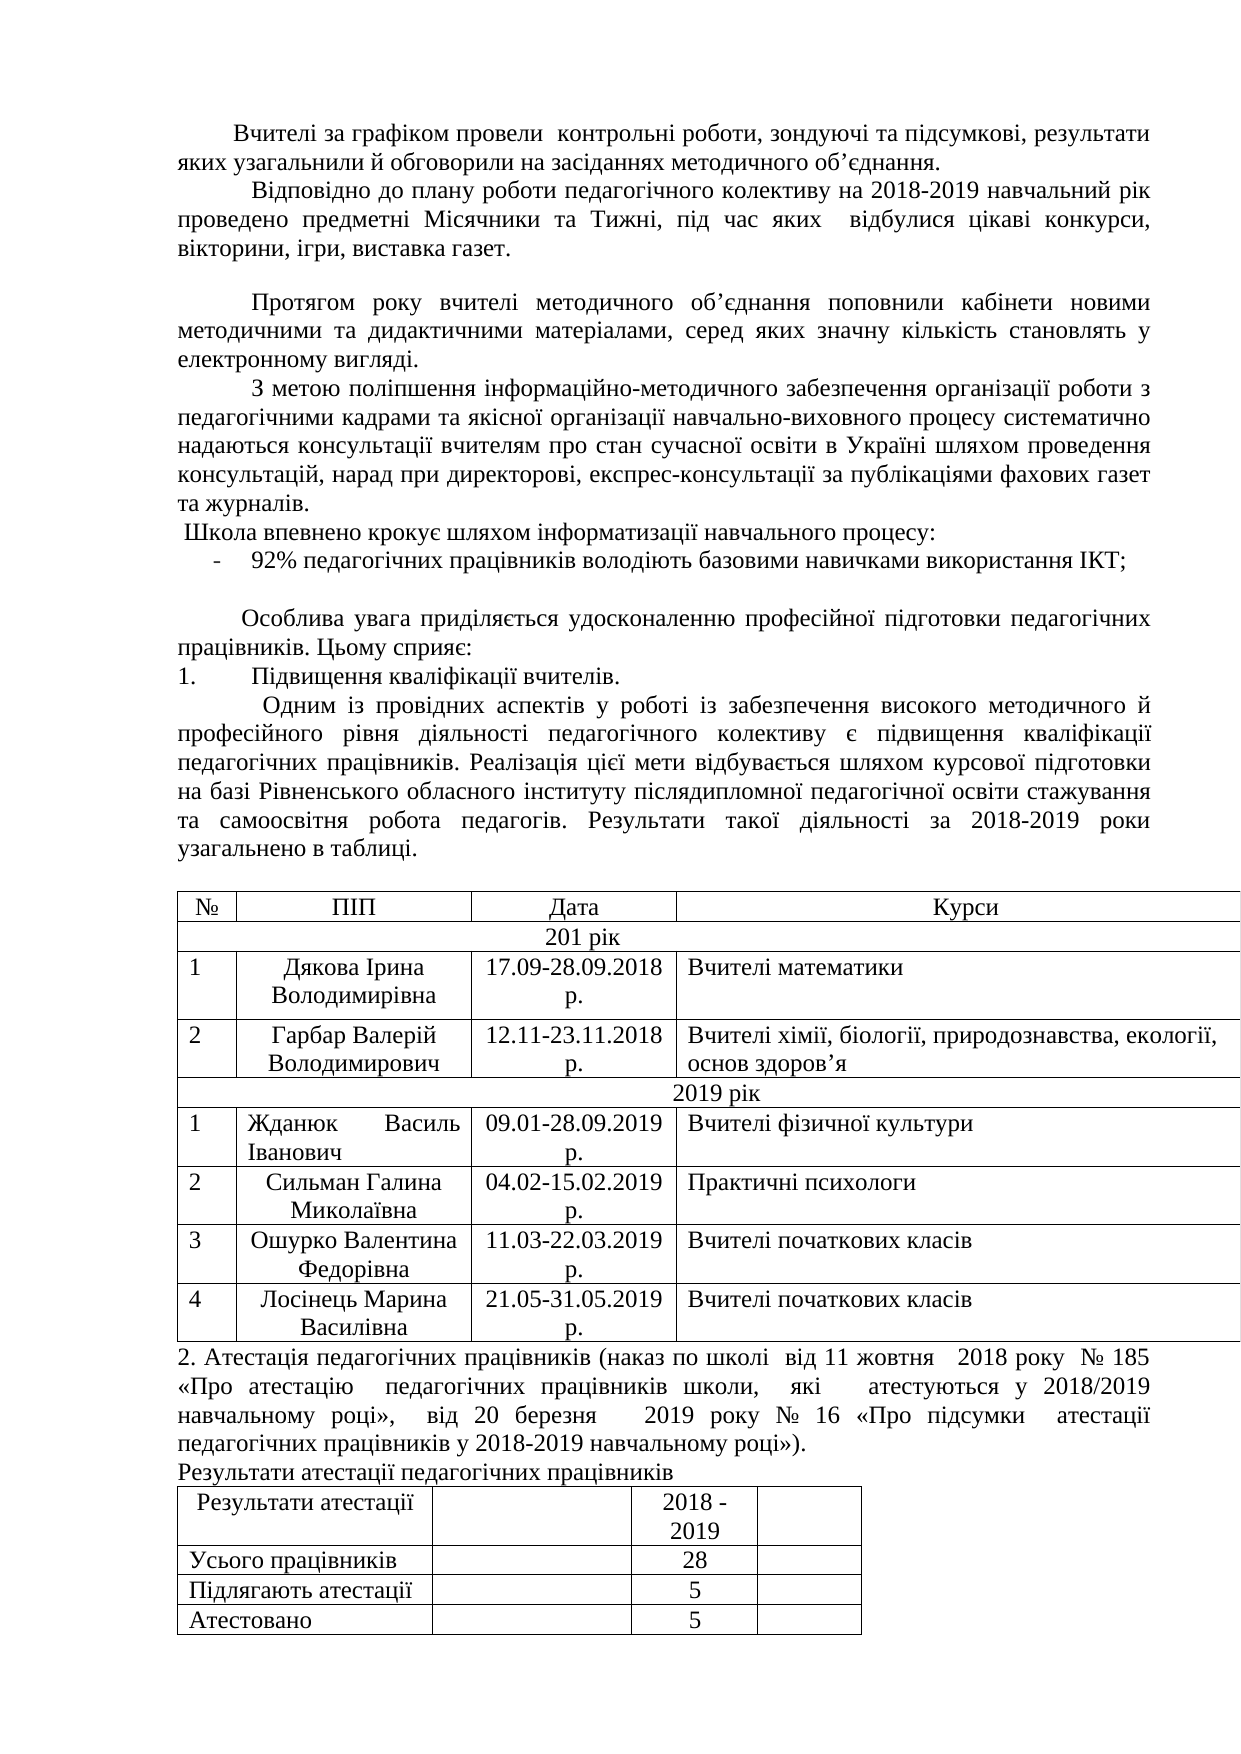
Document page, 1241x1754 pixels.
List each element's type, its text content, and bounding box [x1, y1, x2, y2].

table_header 2018 - 2019 [632, 1487, 757, 1544]
text 2. Атестація педагогічних працівників (наказ по школі від 11 жовтня 2018 року № 185 «Про атестацію педагогічних працівників школи, які атестуються у 2018/2019 навчальному році», від 20 березня 2019 року № 16 «Про підсумки атестації педагогічних працівників у 2018-2019 навчальному році»). [177, 1342, 1152, 1457]
table_cell 2 [178, 1020, 236, 1077]
table_cell [433, 1546, 631, 1574]
text Особлива увага приділяється удосконаленню професійної підготовки педагогічних працівників. Цьому сприяє: [177, 603, 1152, 661]
table_cell Вчителі математики [677, 952, 1240, 1019]
text Школа впевнено крокує шляхом інформатизації навчального процесу: [177, 517, 1152, 546]
table_cell 5 [632, 1575, 757, 1604]
table_cell 09.01-28.09.2019 р. [472, 1108, 676, 1166]
table_cell Ошурко Валентина Федорівна [237, 1225, 471, 1283]
table_cell Практичні психологи [677, 1167, 1240, 1224]
table_cell 12.11-23.11.2018 р. [472, 1020, 676, 1077]
table_header Курси [677, 892, 1240, 921]
table_header ПІП [237, 892, 471, 921]
table_cell 201 рік [178, 922, 1240, 951]
table_cell [433, 1605, 631, 1634]
subtitle Протягом року вчителі методичного об’єднання поповнили кабінети новими методичними та дидактичними матеріалами, серед яких значну кількість становлять у електронному вигляді. [177, 287, 1152, 373]
table_cell 2019 рік [178, 1078, 1240, 1107]
table_cell [758, 1575, 861, 1604]
table_cell 3 [178, 1225, 236, 1283]
table_cell Атестовано [178, 1605, 432, 1634]
list 92% педагогічних працівників володіють базовими навичками використання ІКТ; [213, 546, 1152, 574]
table_cell [758, 1546, 861, 1574]
table_cell 5 [632, 1605, 757, 1634]
table_header № [178, 892, 236, 921]
table_cell Вчителі хімії, біології, природознавства, екології, основ здоров’я [677, 1020, 1240, 1077]
table_cell [758, 1605, 861, 1634]
table_cell Сильман Галина Миколаївна [237, 1167, 471, 1224]
table_cell Вчителі початкових класів [677, 1284, 1240, 1341]
table_cell Лосінець Марина Василівна [237, 1284, 471, 1341]
table_cell Підлягають атестації [178, 1575, 432, 1604]
table_cell 28 [632, 1546, 757, 1574]
table_cell 1 [178, 952, 236, 1019]
text Одним із провідних аспектів у роботі із забезпечення високого методичного й професійного рівня діяльності педагогічного колективу є підвищення кваліфікації педагогічних працівників. Реалізація цієї мети відбувається шляхом курсової підготовки на базі Рівненського обласного інституту післядипломної педагогічної освіти стажування та самоосвітня робота педагогів. Результати такої діяльності за 2018-2019 роки узагальнено в таблиці. [177, 690, 1152, 862]
table_cell 4 [178, 1284, 236, 1341]
table_cell 1 [178, 1108, 236, 1166]
table_header [758, 1487, 861, 1544]
table_cell Дякова Ірина Володимирівна [237, 952, 471, 1019]
table_cell 2 [178, 1167, 236, 1224]
table_header Дата [472, 892, 676, 921]
table_cell Усього працівників [178, 1546, 432, 1574]
table_cell 21.05-31.05.2019 р. [472, 1284, 676, 1341]
table_cell 11.03-22.03.2019 р. [472, 1225, 676, 1283]
table_cell Жданюк Василь Іванович [237, 1108, 471, 1166]
table_header Результати атестації [178, 1487, 432, 1544]
table_cell 17.09-28.09.2018 р. [472, 952, 676, 1019]
text Результати атестації педагогічних працівників [177, 1457, 1152, 1486]
subtitle Вчителі за графіком провели контрольні роботи, зондуючі та підсумкові, результати яких узагальнили й обговорили на засіданнях методичного об’єднання. [177, 118, 1152, 176]
text Відповідно до плану роботи педагогічного колективу на 2018-2019 навчальний рік проведено предметні Місячники та Тижні, під час яких відбулися цікаві конкурси, вікторини, ігри, виставка газет. [177, 176, 1152, 262]
text З метою поліпшення інформаційно-методичного забезпечення організації роботи з педагогічними кадрами та якісної організації навчально-виховного процесу систематично надаються консультації вчителям про стан сучасної освіти в Україні шляхом проведення консультацій, нарад при директорові, експрес-консультації за публікаціями фахових газет та журналів. [177, 373, 1152, 517]
table_cell 04.02-15.02.2019 р. [472, 1167, 676, 1224]
table_header [433, 1487, 631, 1544]
table_cell Вчителі фізичної культури [677, 1108, 1240, 1166]
table_cell Гарбар Валерій Володимирович [237, 1020, 471, 1077]
list Підвищення кваліфікації вчителів. [177, 661, 1152, 690]
table_cell Вчителі початкових класів [677, 1225, 1240, 1283]
table_cell [433, 1575, 631, 1604]
